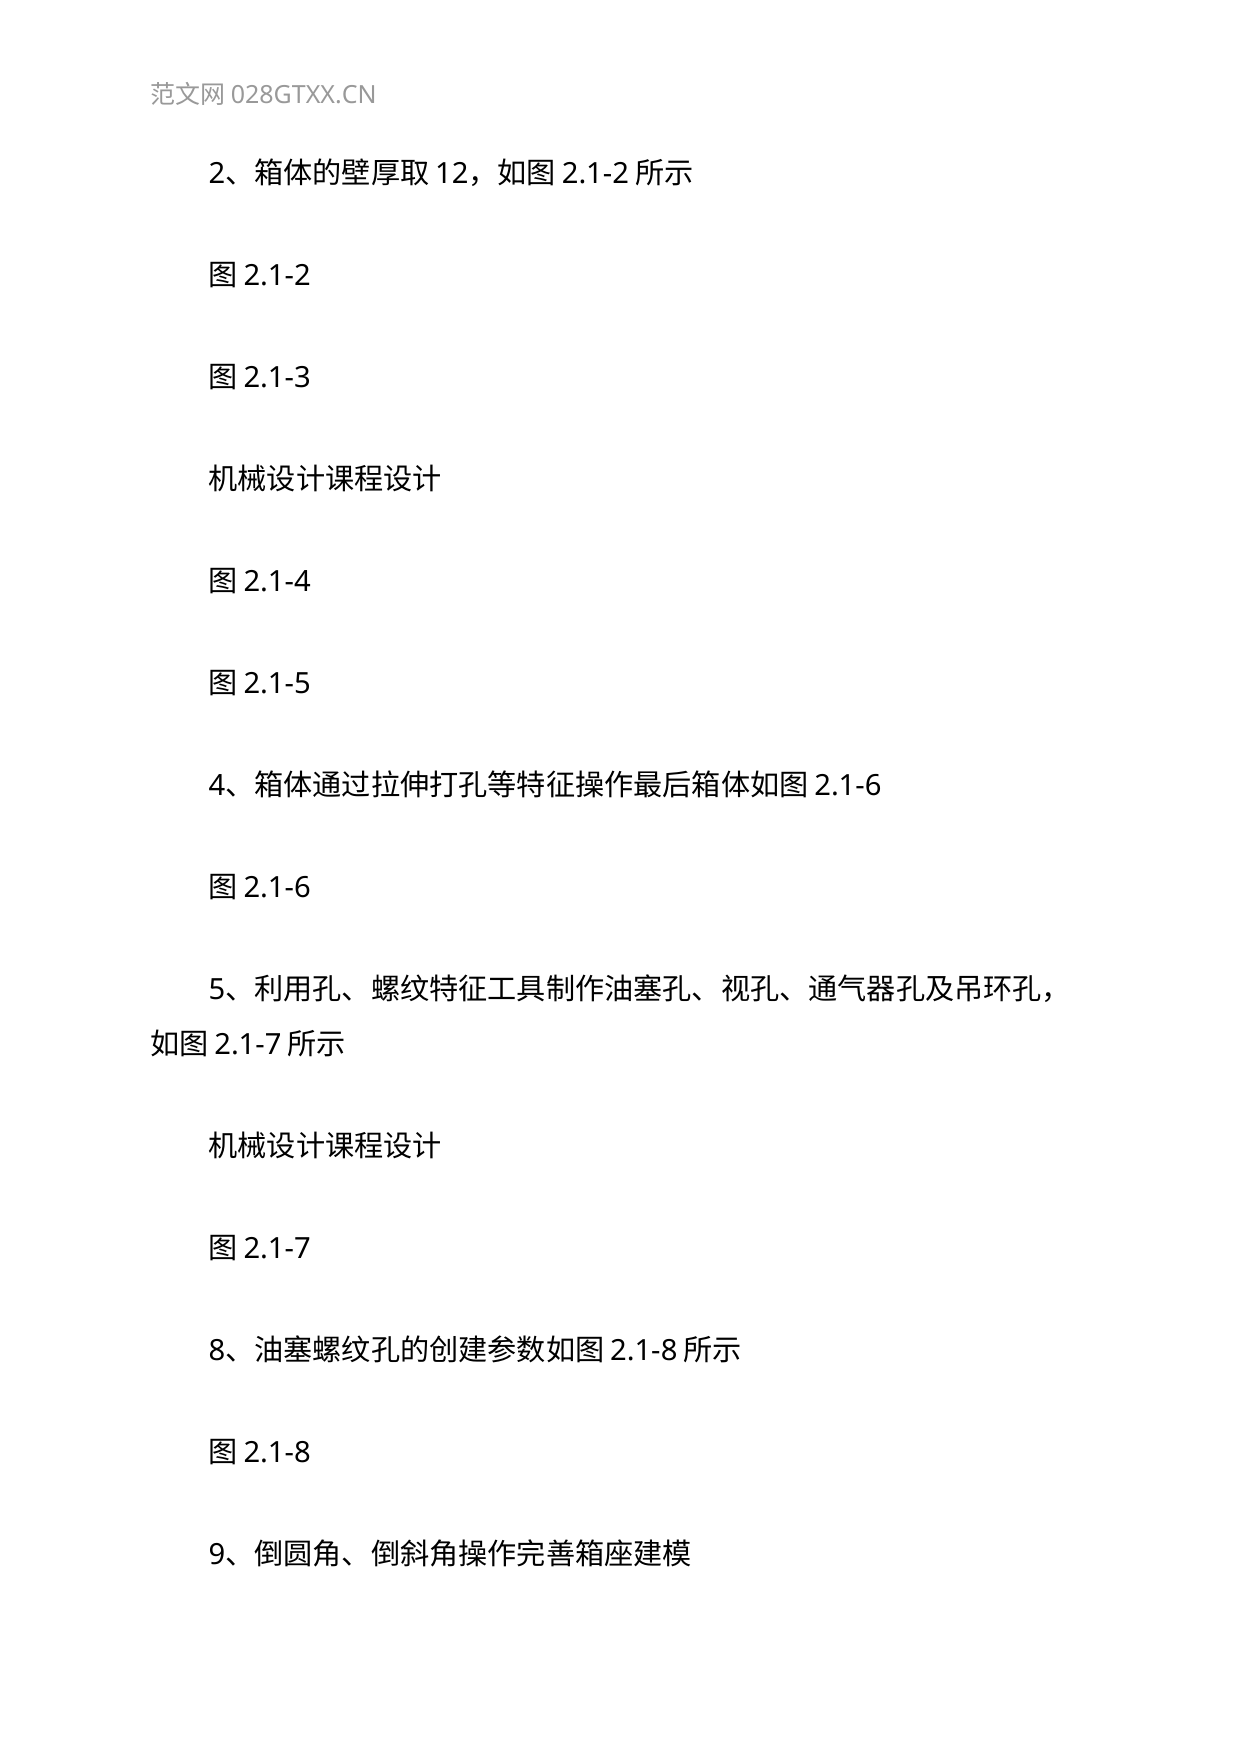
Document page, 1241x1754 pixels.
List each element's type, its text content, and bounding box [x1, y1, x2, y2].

text 8、油塞螺纹孔的创建参数如图2.1-8所示 [150, 1326, 1090, 1369]
text 图2.1-8 [150, 1428, 1090, 1471]
text 图2.1-5 [150, 660, 1090, 702]
text 机械设计课程设计 [150, 456, 1090, 498]
text 图2.1-4 [150, 558, 1090, 600]
text 5、利用孔、螺纹特征工具制作油塞孔、视孔、通气器孔及吊环孔，如图2.1-7所示 [150, 966, 1090, 1063]
text 4、箱体通过拉伸打孔等特征操作最后箱体如图2.1-6 [150, 762, 1090, 804]
text 图2.1-3 [150, 354, 1090, 396]
text 2、箱体的壁厚取12，如图2.1-2所示 [150, 150, 1090, 192]
text 机械设计课程设计 [150, 1123, 1090, 1165]
text 图2.1-6 [150, 864, 1090, 906]
text 图2.1-2 [150, 252, 1090, 294]
text 图2.1-7 [150, 1224, 1090, 1267]
text 9、倒圆角、倒斜角操作完善箱座建模 [150, 1530, 1090, 1573]
